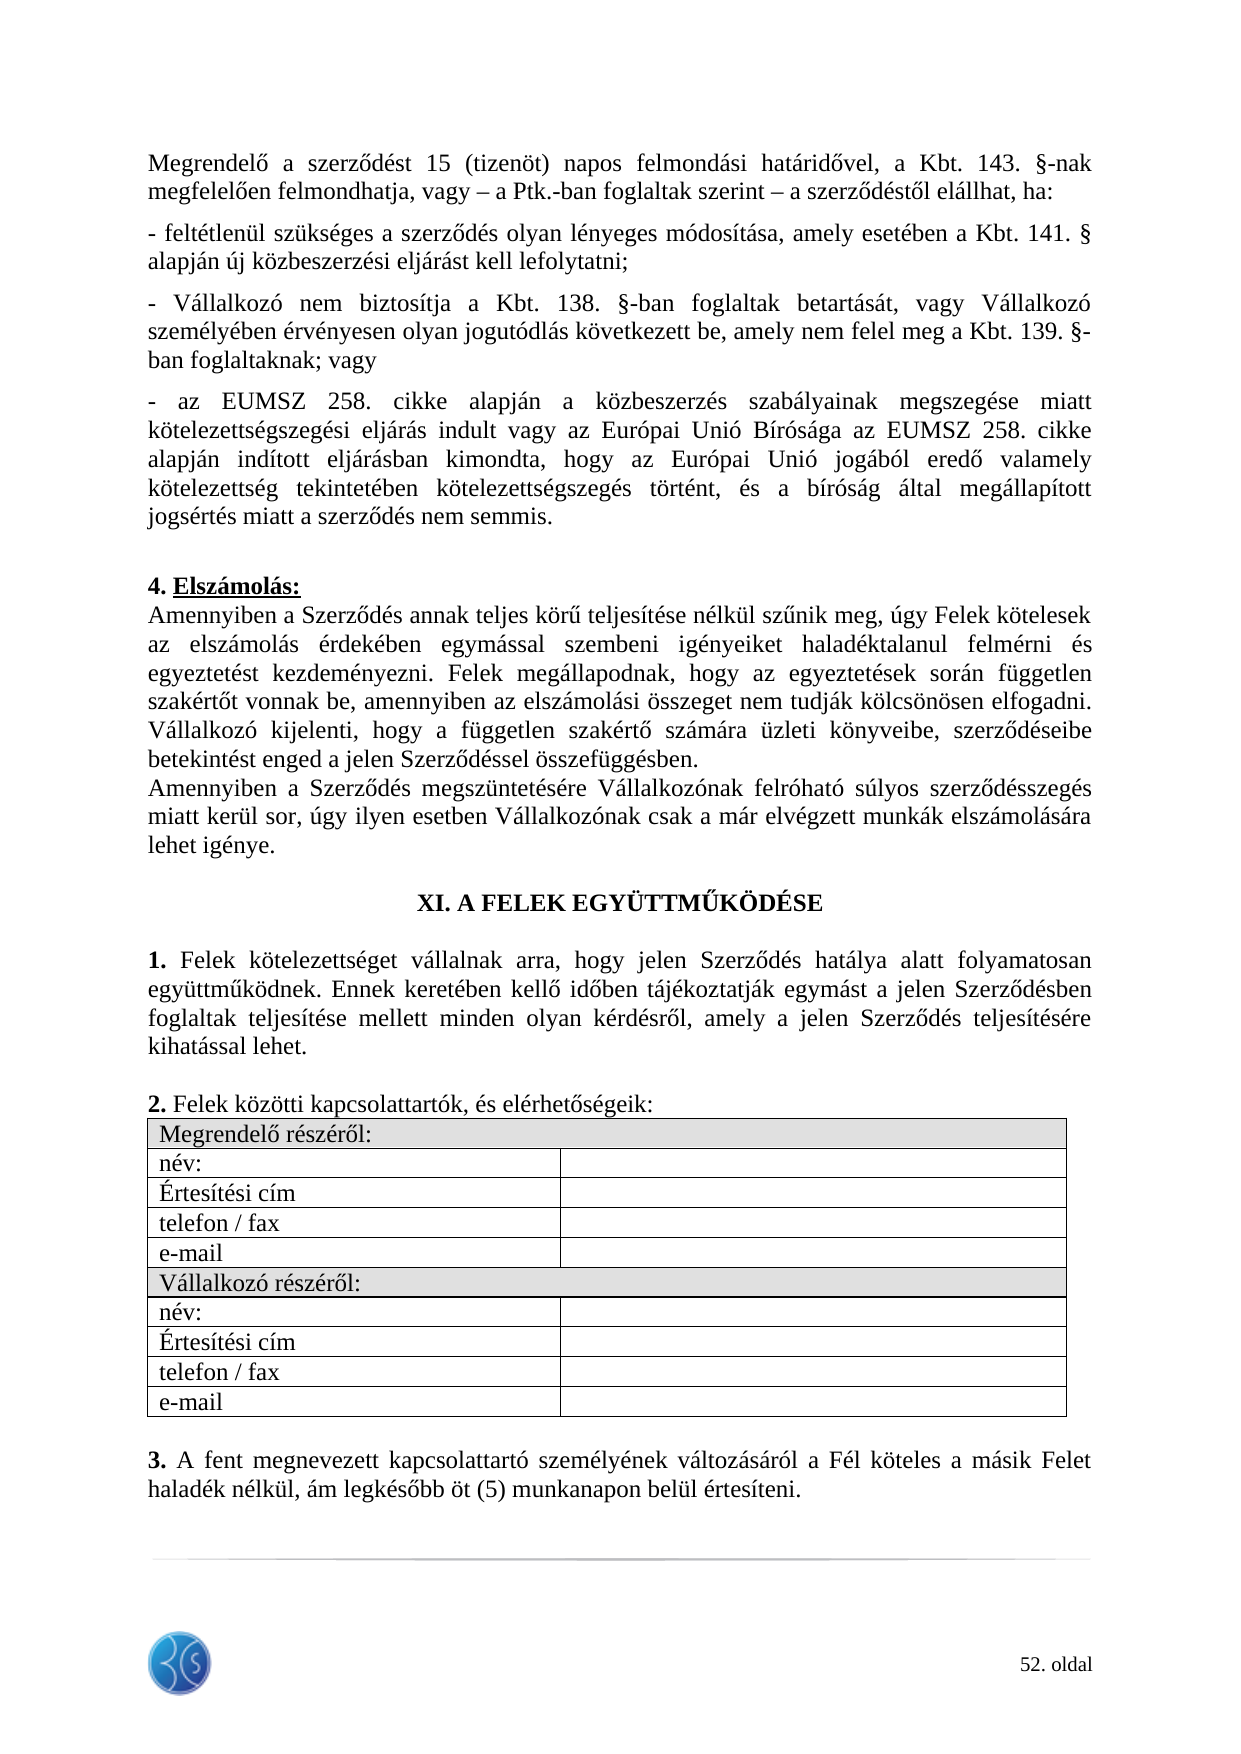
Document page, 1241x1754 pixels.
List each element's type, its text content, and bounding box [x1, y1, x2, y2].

table_cell e-mail [148, 1387, 560, 1416]
text 4. Elszámolás: [148, 571, 1093, 600]
text Megrendelő a szerződést 15 (tizenöt) napos felmondási határidővel, a Kbt. 143. §-nak megfelelően felmondhatja, vagy – a Ptk.-ban foglaltak szerint – a szerződéstől elállhat, ha: [148, 148, 1093, 205]
text 2. Felek közötti kapcsolattartók, és elérhetőségeik: [148, 1089, 1093, 1118]
table_cell Értesítési cím [148, 1327, 560, 1356]
table_cell telefon / fax [148, 1208, 560, 1237]
table_cell [561, 1238, 1066, 1267]
text 3. A fent megnevezett kapcsolattartó személyének változásáról a Fél köteles a másik Felet haladék nélkül, ám legkésőbb öt (5) munkanapon belül értesíteni. [148, 1445, 1093, 1503]
table_cell [561, 1357, 1066, 1386]
table_cell név: [148, 1298, 560, 1326]
table_cell Vállalkozó részéről: [148, 1268, 1066, 1296]
text - feltétlenül szükséges a szerződés olyan lényeges módosítása, amely esetében a Kbt. 141. § alapján új közbeszerzési eljárást kell lefolytatni; [148, 218, 1093, 275]
text 1. Felek kötelezettséget vállalnak arra, hogy jelen Szerződés hatálya alatt folyamatosan együttműködnek. Ennek keretében kellő időben tájékoztatják egymást a jelen Szerződésben foglaltak teljesítése mellett minden olyan kérdésről, amely a jelen Szerződés teljesítésére kihatással lehet. [148, 945, 1093, 1060]
table_cell Értesítési cím [148, 1178, 560, 1207]
table_cell [561, 1298, 1066, 1326]
picture [147, 1552, 1093, 1566]
table_cell [561, 1208, 1066, 1237]
table_cell e-mail [148, 1238, 560, 1267]
picture [147, 1631, 212, 1696]
text - az EUMSZ 258. cikke alapján a közbeszerzés szabályainak megszegése miatt kötelezettségszegési eljárás indult vagy az Európai Unió Bírósága az EUMSZ 258. cikke alapján indított eljárásban kimondta, hogy az Európai Unió jogából eredő valamely kötelezettség tekintetében kötelezettségszegés történt, és a bíróság által megállapított jogsértés miatt a szerződés nem semmis. [148, 386, 1093, 530]
text - Vállalkozó nem biztosítja a Kbt. 138. §-ban foglaltak betartását, vagy Vállalkozó személyében érvényesen olyan jogutódlás következett be, amely nem felel meg a Kbt. 139. §-ban foglaltaknak; vagy [148, 288, 1093, 374]
table_cell [561, 1178, 1066, 1207]
table_cell [561, 1327, 1066, 1356]
table_cell [561, 1387, 1066, 1416]
table_header Megrendelő részéről: [148, 1119, 1066, 1147]
table_cell telefon / fax [148, 1357, 560, 1386]
text Amennyiben a Szerződés annak teljes körű teljesítése nélkül szűnik meg, úgy Felek kötelesek az elszámolás érdekében egymással szembeni igényeiket haladéktalanul felmérni és egyeztetést kezdeményezni. Felek megállapodnak, hogy az egyeztetések során független szakértőt vonnak be, amennyiben az elszámolási összeget nem tudják kölcsönösen elfogadni. Vállalkozó kijelenti, hogy a független szakértő számára üzleti könyveibe, szerződéseibe betekintést enged a jelen Szerződéssel összefüggésben. [148, 600, 1093, 773]
table_cell név: [148, 1149, 560, 1177]
text Amennyiben a Szerződés megszüntetésére Vállalkozónak felróható súlyos szerződésszegés miatt kerül sor, úgy ilyen esetben Vállalkozónak csak a már elvégzett munkák elszámolására lehet igénye. [148, 773, 1093, 859]
text XI. A FELEK EGYÜTTMŰKÖDÉSE [148, 888, 1093, 916]
table_cell [561, 1149, 1066, 1177]
